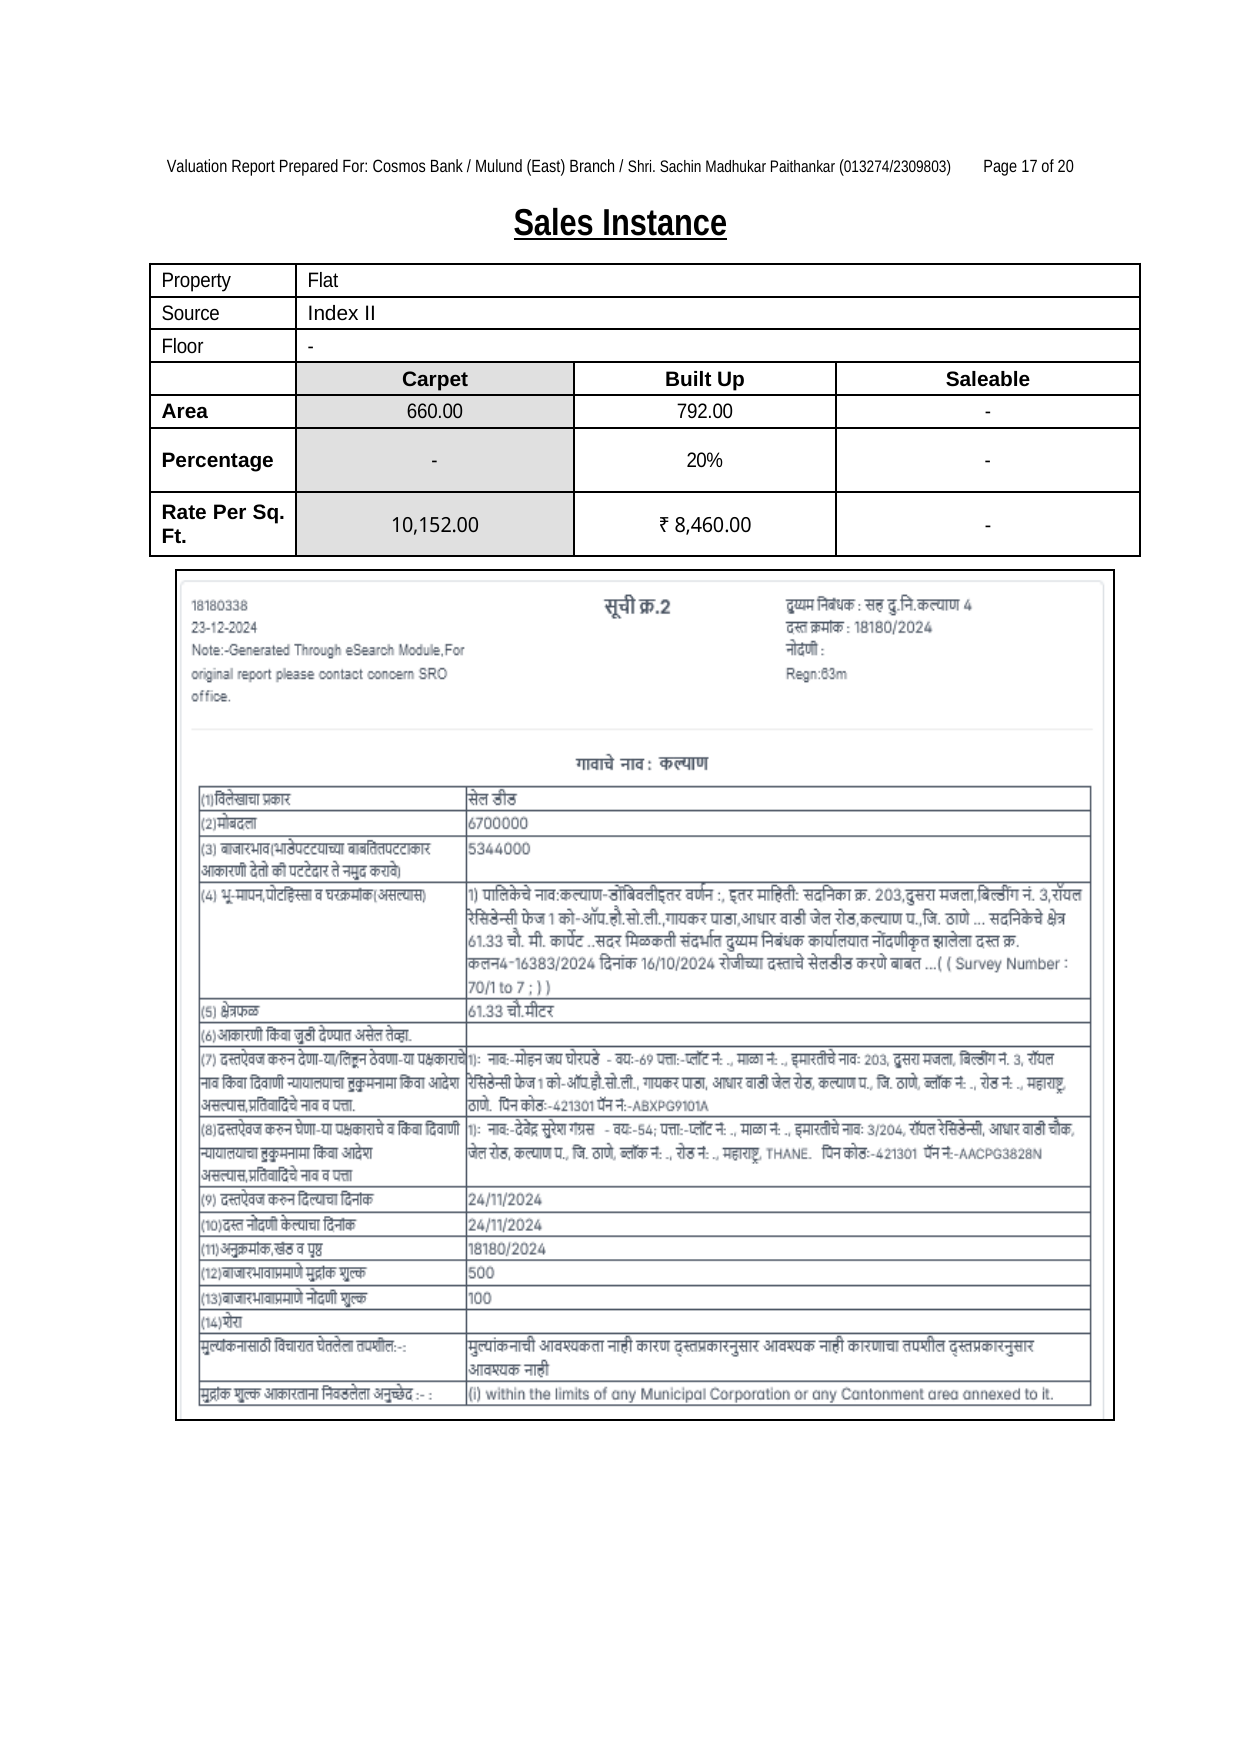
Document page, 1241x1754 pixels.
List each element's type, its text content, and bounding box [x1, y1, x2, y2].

table_cell Built Up [575, 363, 835, 394]
table_cell 10,152.00 [297, 493, 573, 555]
table_cell Rate Per Sq. Ft. [151, 493, 295, 555]
table_cell Area [151, 396, 295, 427]
table_cell Saleable [837, 363, 1139, 394]
table_header Flat [297, 265, 1139, 296]
table_cell Source [151, 298, 295, 328]
table_cell [151, 363, 295, 394]
text Sales Instance [150, 201, 1090, 243]
table_cell Floor [151, 330, 295, 361]
table_cell Carpet [297, 363, 573, 394]
table_cell - [837, 493, 1139, 555]
table_cell Percentage [151, 429, 295, 491]
table_cell 20% [575, 429, 835, 491]
table_cell - [837, 396, 1139, 427]
table_cell Index II [297, 298, 1139, 328]
table_cell - [297, 330, 1139, 361]
table_cell ₹ 8,460.00 [575, 493, 835, 555]
table_header Property [151, 265, 295, 296]
picture [177, 571, 1113, 1419]
table_cell 792.00 [575, 396, 835, 427]
table_cell 660.00 [297, 396, 573, 427]
table_cell - [837, 429, 1139, 491]
table_cell - [297, 429, 573, 491]
